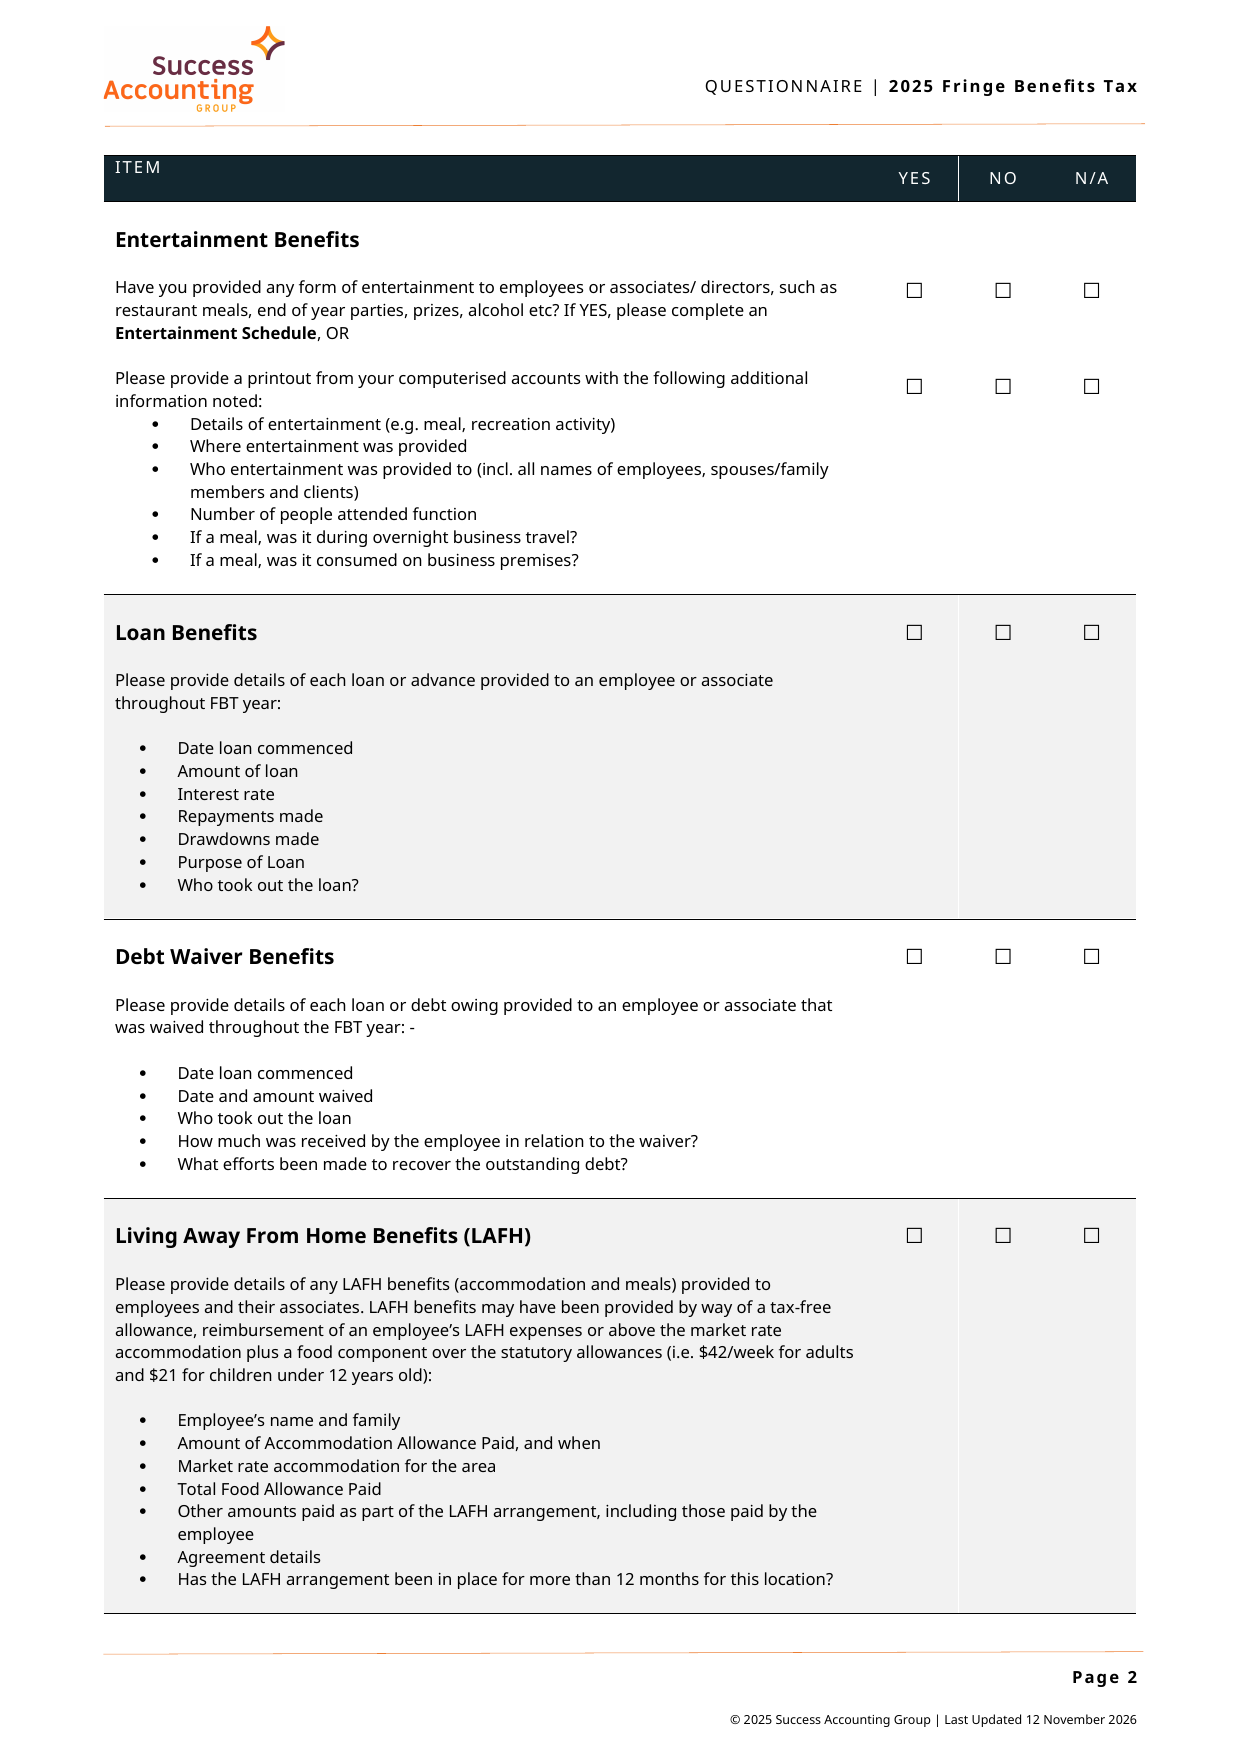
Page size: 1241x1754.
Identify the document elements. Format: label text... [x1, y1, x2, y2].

table_cell Loan Benefits Please provide details of each loan or advance provided to an employee or associate throughout FBT year: Date loan commenced Amount of loan Interest rate Repayments made Drawdowns made Purpose of Loan Who took out the loan? [104, 595, 870, 918]
picture [103, 26, 285, 112]
table_cell N/A [1047, 156, 1136, 201]
table_cell ITEM [104, 156, 870, 201]
table_cell [1047, 920, 1136, 1198]
table_cell YES [870, 156, 958, 201]
table_cell [1047, 202, 1136, 594]
table_cell [1047, 595, 1136, 918]
table_cell NO [959, 156, 1047, 201]
table_cell Entertainment Benefits Have you provided any form of entertainment to employees or associates/ directors, such as restaurant meals, end of year parties, prizes, alcohol etc? If YES, please complete an Entertainment Schedule, OR Please provide a printout from your computerised accounts with the following additional information noted: Details of entertainment (e.g. meal, recreation activity) Where entertainment was provided Who entertainment was provided to (incl. all names of employees, spouses/family members and clients) Number of people attended function If a meal, was it during overnight business travel? If a meal, was it consumed on business premises? [104, 202, 870, 594]
table_cell [870, 595, 958, 918]
table_cell [1047, 1199, 1136, 1613]
table_cell [870, 202, 958, 594]
table_cell Debt Waiver Benefits Please provide details of each loan or debt owing provided to an employee or associate that was waived throughout the FBT year: - Date loan commenced Date and amount waived Who took out the loan How much was received by the employee in relation to the waiver? What efforts been made to recover the outstanding debt? [104, 920, 870, 1198]
table_cell [870, 920, 958, 1198]
table_cell [959, 920, 1047, 1198]
table_cell [959, 595, 1047, 918]
table_cell [959, 202, 1047, 594]
table_cell Living Away From Home Benefits (LAFH) Please provide details of any LAFH benefits (accommodation and meals) provided to employees and their associates. LAFH benefits may have been provided by way of a tax-free allowance, reimbursement of an employee’s LAFH expenses or above the market rate accommodation plus a food component over the statutory allowances (i.e. $42/week for adults and $21 for children under 12 years old): Employee’s name and family Amount of Accommodation Allowance Paid, and when Market rate accommodation for the area Total Food Allowance Paid Other amounts paid as part of the LAFH arrangement, including those paid by the employee Agreement details Has the LAFH arrangement been in place for more than 12 months for this location? [104, 1199, 870, 1613]
table_cell [870, 1199, 958, 1613]
table_cell [959, 1199, 1047, 1613]
